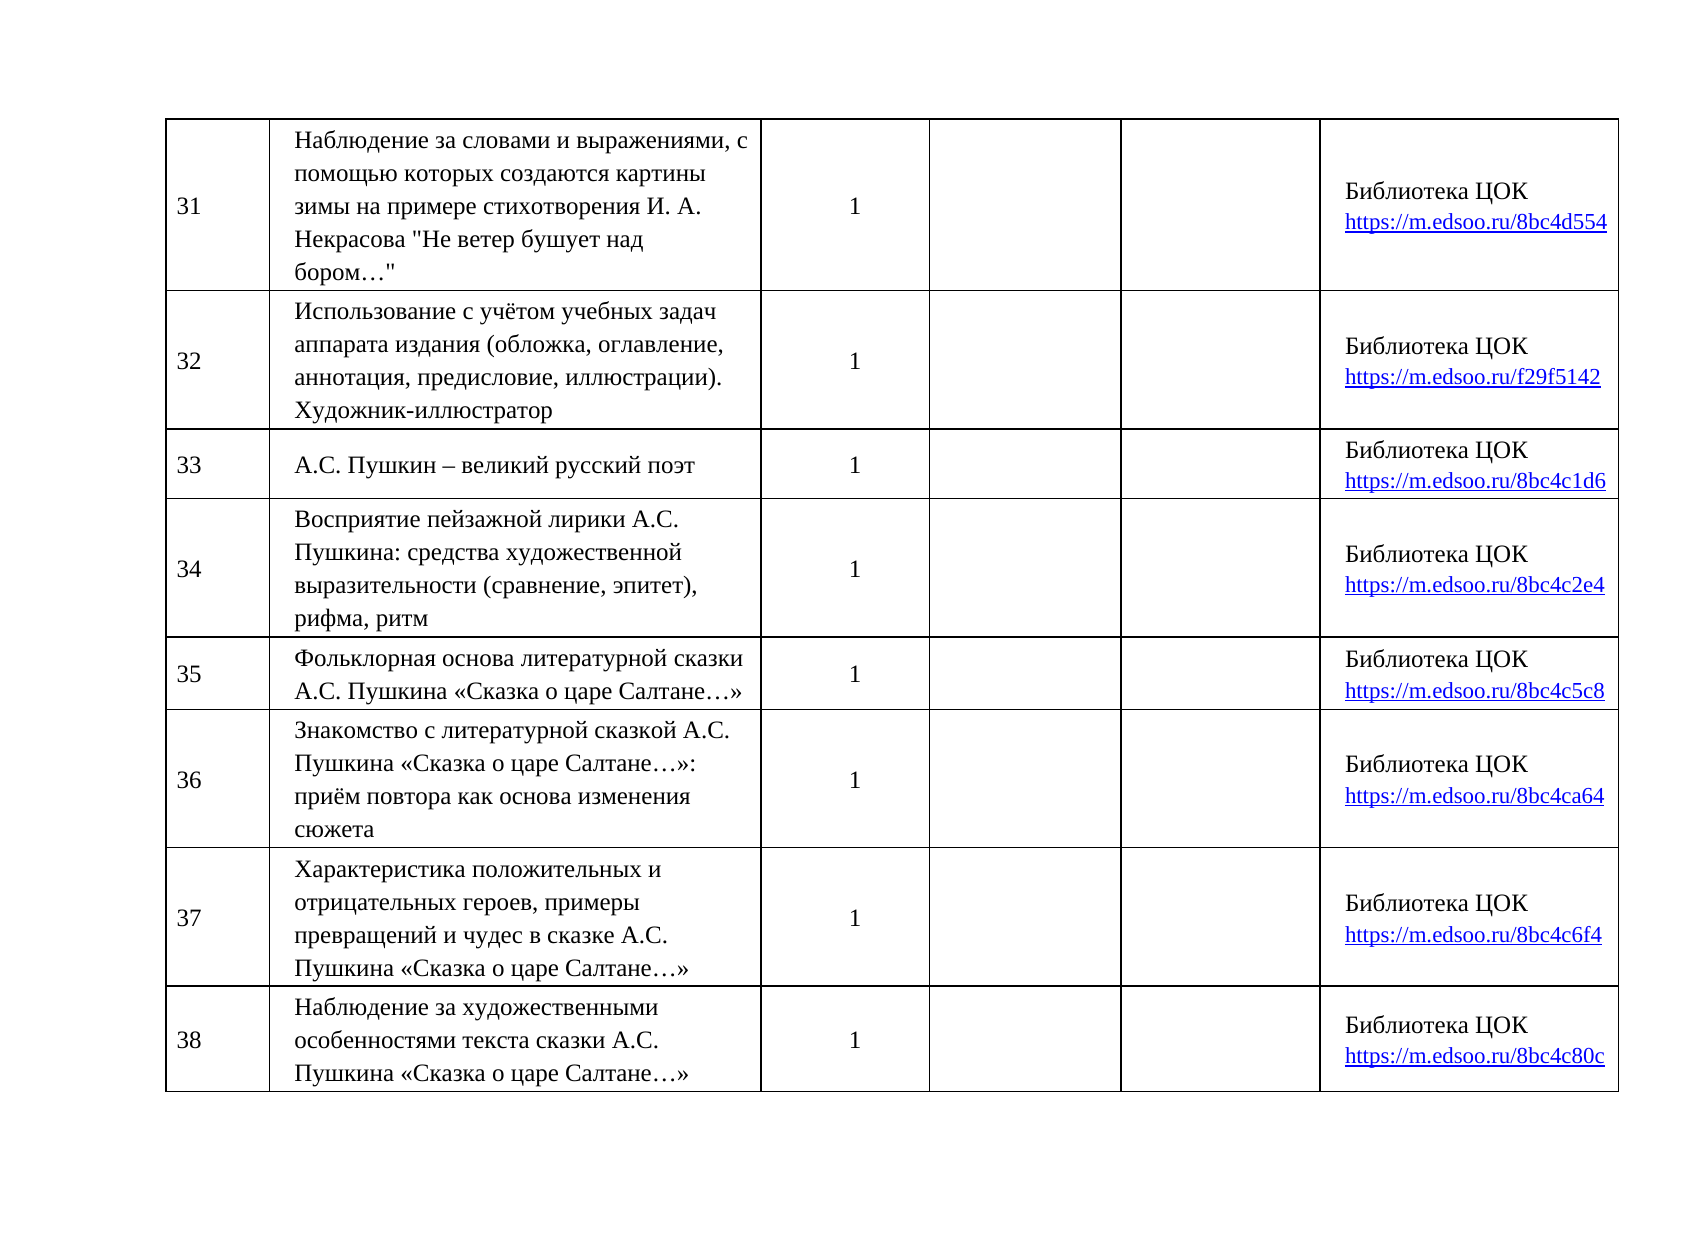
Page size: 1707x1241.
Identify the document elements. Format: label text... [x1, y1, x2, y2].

table_cell Наблюдение за художественными особенностями текста сказки А.С. Пушкина «Сказка о царе Салтане…» [270, 987, 760, 1091]
table_cell 34 [167, 499, 269, 636]
table_cell 1 [762, 499, 929, 636]
table_cell Библиотека ЦОК https://m.edsoo.ru/8bc4c6f4 [1321, 848, 1618, 985]
table_cell Фольклорная основа литературной сказки А.С. Пушкина «Сказка о царе Салтане…» [270, 638, 760, 708]
table_cell 1 [762, 291, 929, 428]
table_cell 38 [167, 987, 269, 1091]
table_cell [1122, 987, 1319, 1091]
table_cell [930, 499, 1120, 636]
table_cell [1122, 848, 1319, 985]
table_cell 1 [762, 848, 929, 985]
table_cell [1122, 710, 1319, 847]
table_cell Знакомство с литературной сказкой А.С. Пушкина «Сказка о царе Салтане…»: приём повтора как основа изменения сюжета [270, 710, 760, 847]
table_cell 31 [167, 120, 269, 289]
table_cell 1 [762, 710, 929, 847]
table_cell Библиотека ЦОК https://m.edsoo.ru/8bc4c80c [1321, 987, 1618, 1091]
table_cell 33 [167, 430, 269, 498]
table_cell 37 [167, 848, 269, 985]
table_cell [930, 710, 1120, 847]
table_cell Использование с учётом учебных задач аппарата издания (обложка, оглавление, аннотация, предисловие, иллюстрации). Художник-иллюстратор [270, 291, 760, 428]
table_cell Характеристика положительных и отрицательных героев, примеры превращений и чудес в сказке А.С. Пушкина «Сказка о царе Салтане…» [270, 848, 760, 985]
table_cell [1122, 638, 1319, 708]
table_cell [930, 430, 1120, 498]
table_cell Библиотека ЦОК https://m.edsoo.ru/8bc4c1d6 [1321, 430, 1618, 498]
table_cell [930, 848, 1120, 985]
table_cell [1122, 499, 1319, 636]
table_cell А.С. Пушкин – великий русский поэт [270, 430, 760, 498]
table_cell 1 [762, 430, 929, 498]
table_cell 32 [167, 291, 269, 428]
table_cell [1122, 120, 1319, 289]
table_cell Библиотека ЦОК https://m.edsoo.ru/f29f5142 [1321, 291, 1618, 428]
table_cell [1122, 291, 1319, 428]
table_cell [930, 291, 1120, 428]
table_cell 1 [762, 987, 929, 1091]
table_cell [930, 638, 1120, 708]
table_cell Библиотека ЦОК https://m.edsoo.ru/8bc4d554 [1321, 120, 1618, 289]
table_cell 1 [762, 638, 929, 708]
table_cell Библиотека ЦОК https://m.edsoo.ru/8bc4ca64 [1321, 710, 1618, 847]
table_cell 36 [167, 710, 269, 847]
table_cell Наблюдение за словами и выражениями, с помощью которых создаются картины зимы на примере стихотворения И. А. Некрасова "Не ветер бушует над бором…" [270, 120, 760, 289]
table_cell [1122, 430, 1319, 498]
table_cell Библиотека ЦОК https://m.edsoo.ru/8bc4c2e4 [1321, 499, 1618, 636]
table_cell [930, 120, 1120, 289]
table_cell Библиотека ЦОК https://m.edsoo.ru/8bc4c5c8 [1321, 638, 1618, 708]
table_cell 1 [762, 120, 929, 289]
table_cell 35 [167, 638, 269, 708]
table_cell [930, 987, 1120, 1091]
table_cell Восприятие пейзажной лирики А.С. Пушкина: средства художественной выразительности (сравнение, эпитет), рифма, ритм [270, 499, 760, 636]
